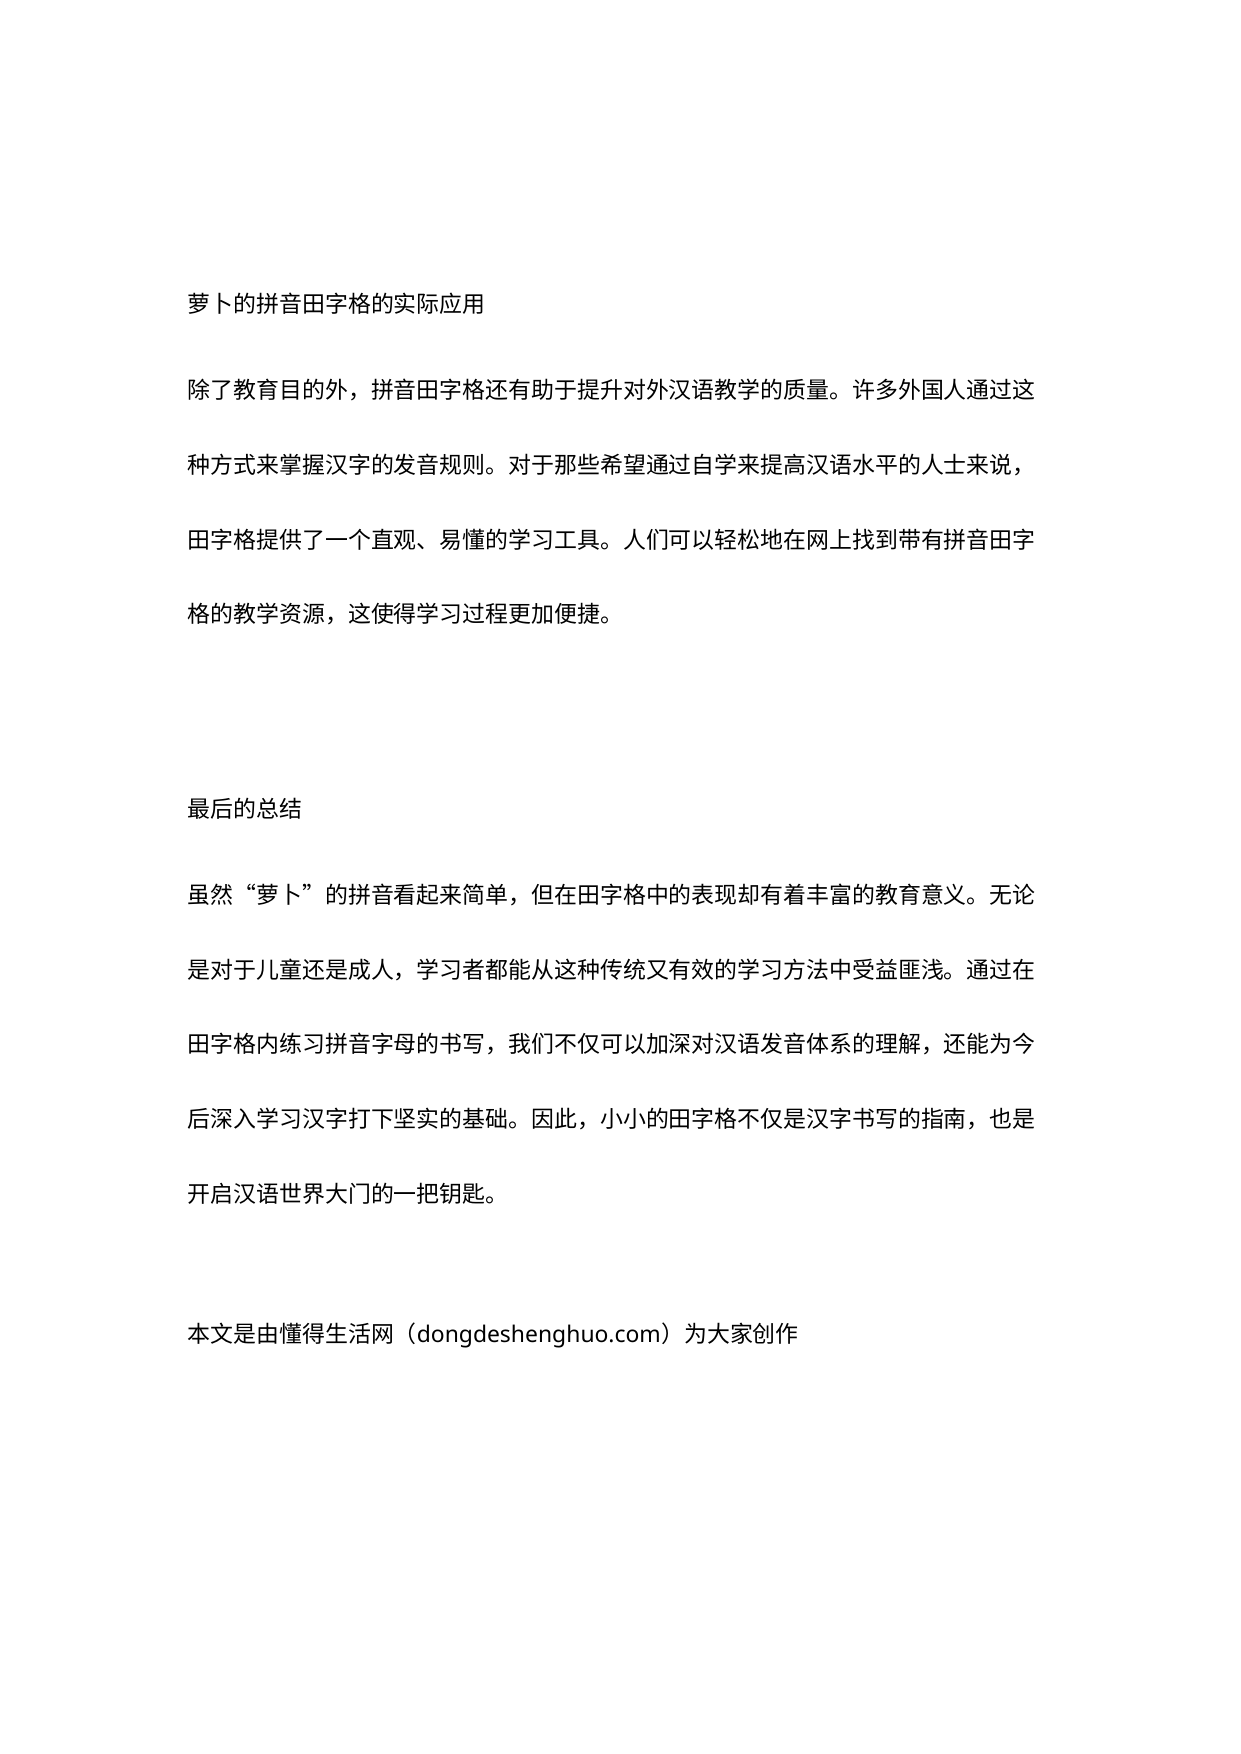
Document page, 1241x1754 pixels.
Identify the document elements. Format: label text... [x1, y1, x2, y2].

text 最后的总结 [187, 774, 1053, 839]
text 虽然“萝卜”的拼音看起来简单，但在田字格中的表现却有着丰富的教育意义。无论是对于儿童还是成人，学习者都能从这种传统又有效的学习方法中受益匪浅。通过在田字格内练习拼音字母的书写，我们不仅可以加深对汉语发音体系的理解，还能为今后深入学习汉字打下坚实的基础。因此，小小的田字格不仅是汉字书写的指南，也是开启汉语世界大门的一把钥匙。 [187, 861, 1053, 1225]
text 萝卜的拼音田字格的实际应用 [187, 270, 1053, 335]
text 本文是由懂得生活网（dongdeshenghuo.com）为大家创作 [187, 1300, 1053, 1365]
text 除了教育目的外，拼音田字格还有助于提升对外汉语教学的质量。许多外国人通过这种方式来掌握汉字的发音规则。对于那些希望通过自学来提高汉语水平的人士来说，田字格提供了一个直观、易懂的学习工具。人们可以轻松地在网上找到带有拼音田字格的教学资源，这使得学习过程更加便捷。 [187, 356, 1053, 645]
